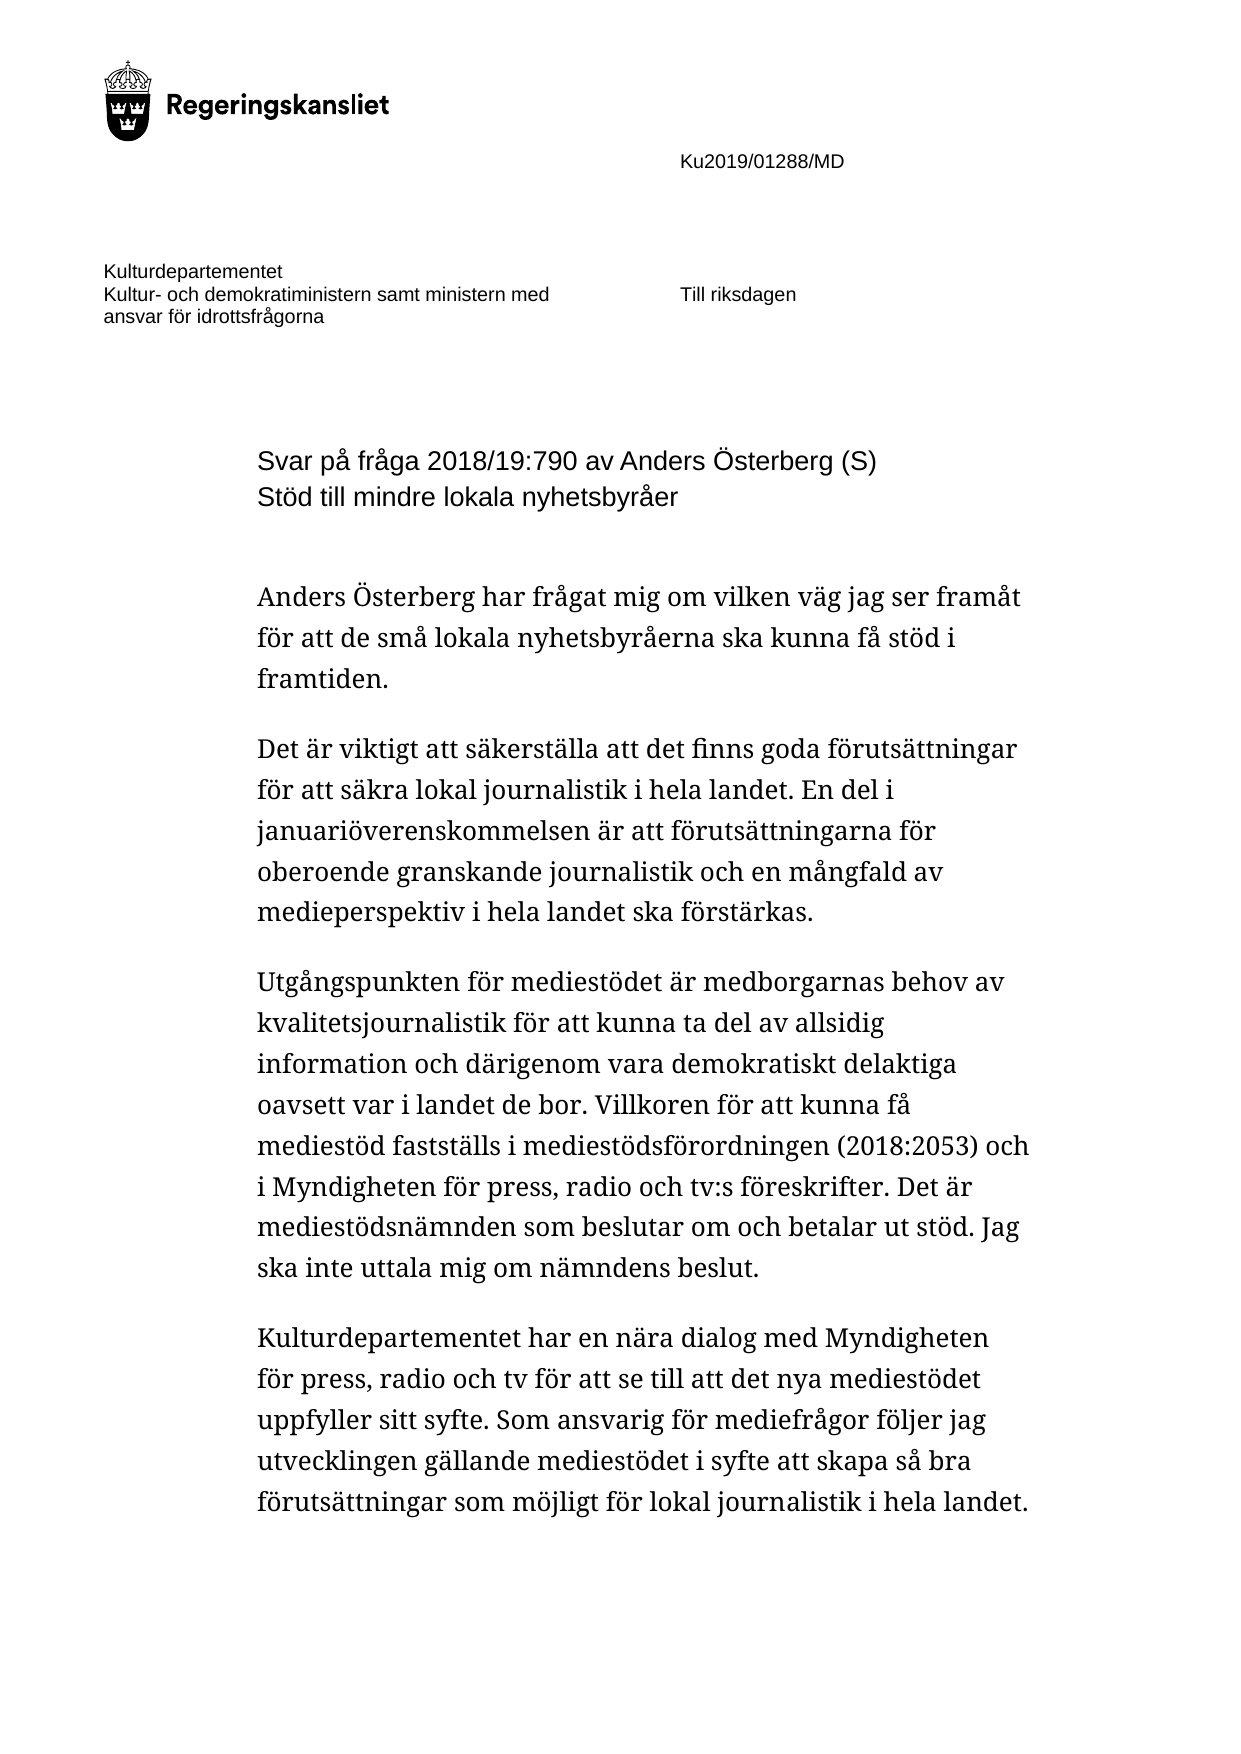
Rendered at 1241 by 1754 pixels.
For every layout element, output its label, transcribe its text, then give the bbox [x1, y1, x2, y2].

text Anders Österberg har frågat mig om vilken väg jag ser framåt för att de små lokala nyhetsbyråerna ska kunna få stöd i framtiden. [257, 579, 1033, 696]
text Det är viktigt att säkerställa att det finns goda förutsättningar för att säkra lokal journalistik i hela landet. En del i januariöverenskommelsen är att förutsättningarna för oberoende granskande journalistik och en mångfald av medieperspektiv i hela landet ska förstärkas. [257, 731, 1033, 929]
title Svar på fråga 2018/19:790 av Anders Österberg (S) Stöd till mindre lokala nyhetsbyråer [257, 445, 1033, 512]
text Utgångspunkten för mediestödet är medborgarnas behov av kvalitetsjournalistik för att kunna ta del av allsidig information och därigenom vara demokratiskt delaktiga oavsett var i landet de bor. Villkoren för att kunna få mediestöd fastställs i mediestödsförordningen (2018:2053) och i Myndigheten för press, radio och tv:s föreskrifter. Det är mediestödsnämnden som beslutar om och betalar ut stöd. Jag ska inte uttala mig om nämndens beslut. [257, 964, 1033, 1285]
text Kulturdepartementet har en nära dialog med Myndigheten för press, radio och tv för att se till att det nya mediestödet uppfyller sitt syfte. Som ansvarig för mediefrågor följer jag utvecklingen gällande mediestödet i syfte att skapa så bra förutsättningar som möjligt för lokal journalistik i hela landet. [257, 1320, 1033, 1519]
